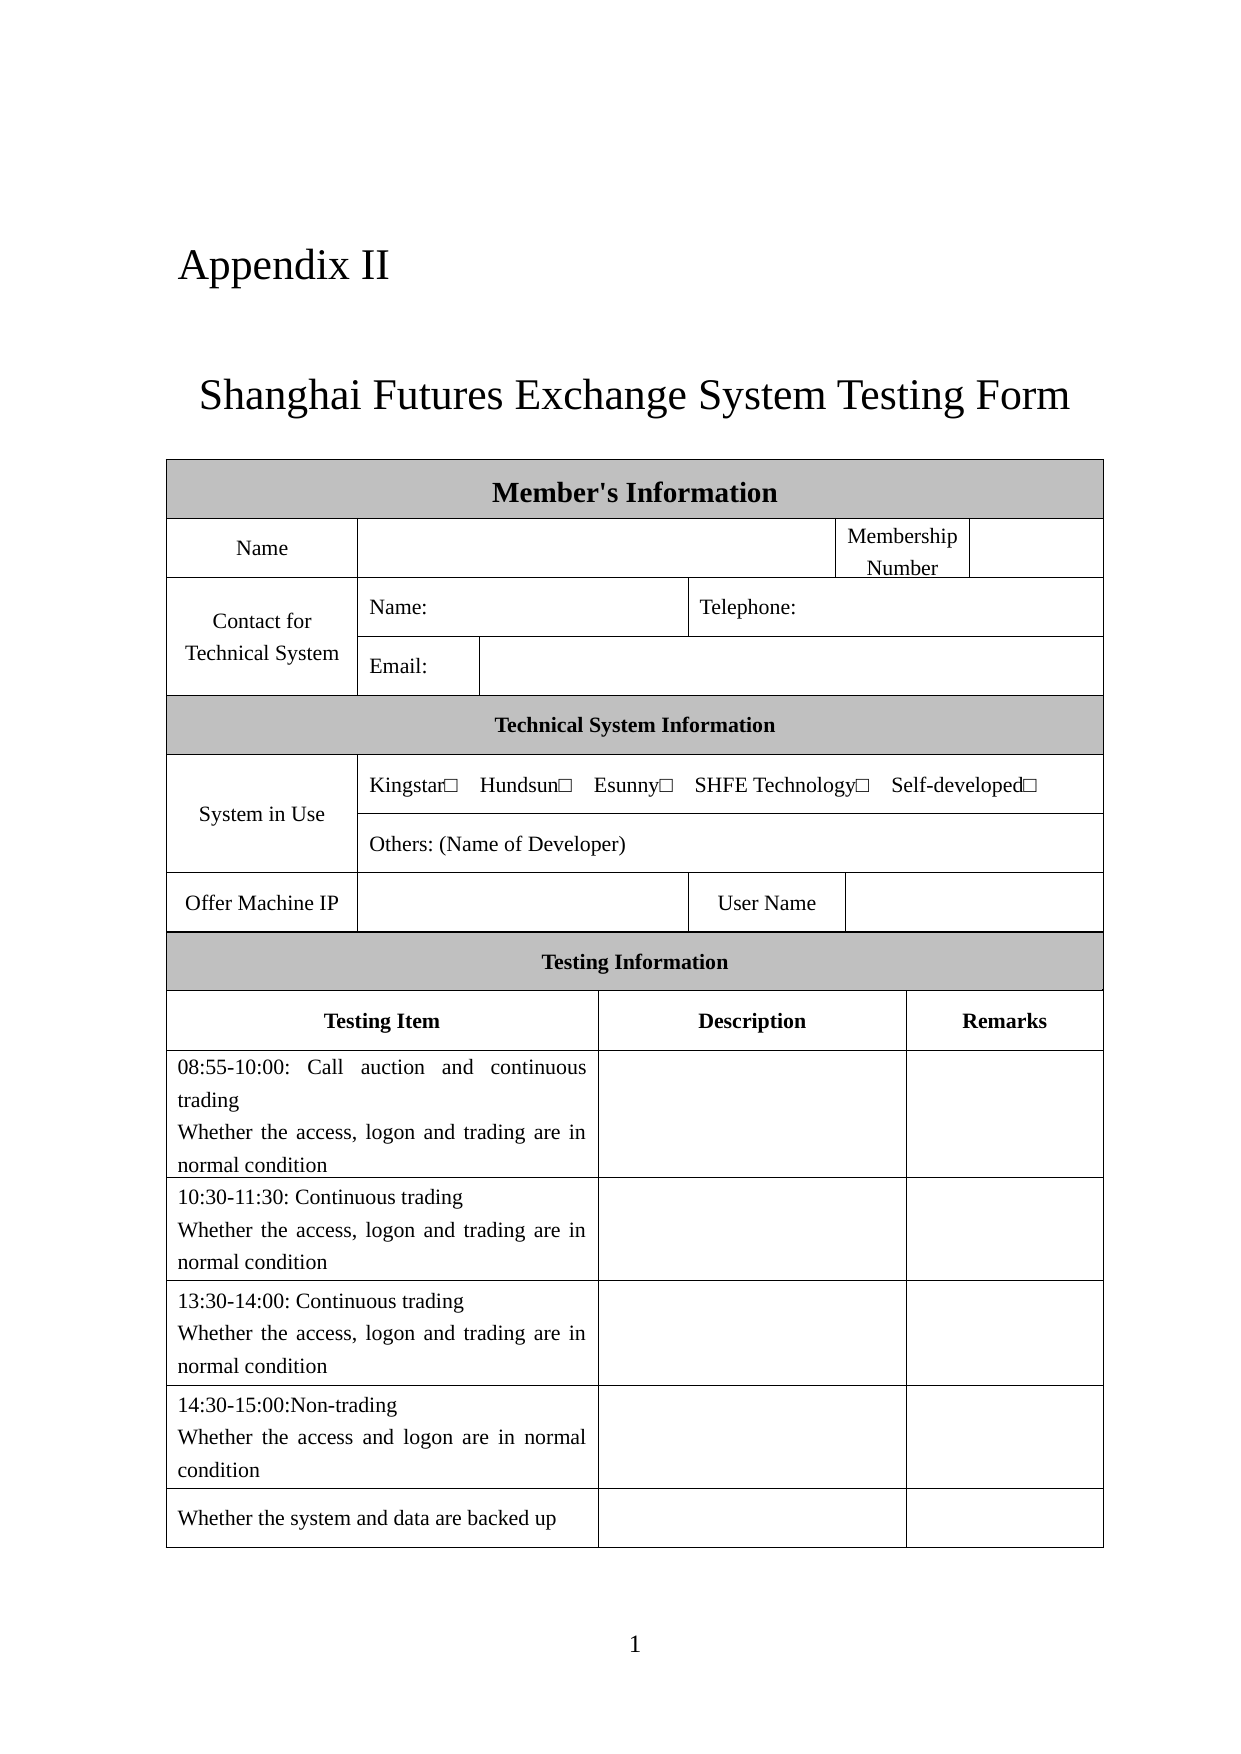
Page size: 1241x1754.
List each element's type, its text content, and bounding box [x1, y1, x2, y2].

table_cell Name [167, 519, 357, 577]
table_cell User Name [689, 873, 845, 931]
table_cell [599, 1051, 906, 1177]
table_cell Name: [358, 578, 688, 636]
table_cell Kingstar□ Hundsun□ Esunny□ SHFE Technology□ Self-developed□ [358, 755, 1103, 813]
table_cell Remarks [907, 991, 1103, 1049]
table_cell [907, 1489, 1103, 1547]
table_cell Contact for Technical System [167, 578, 357, 695]
table_cell Others: (Name of Developer) [358, 814, 1103, 872]
table_cell 08:55-10:00: Call auction and continuous trading Whether the access, logon and trading are in normal condition [167, 1051, 598, 1177]
table_cell [358, 873, 688, 931]
table_cell Testing Information [167, 933, 1103, 990]
table_cell Description [599, 991, 906, 1049]
table_cell 14:30-15:00:Non-trading Whether the access and logon are in normal condition [167, 1386, 598, 1488]
table_cell Offer Machine IP [167, 873, 357, 931]
table_cell [907, 1051, 1103, 1177]
table_cell Email: [358, 637, 479, 695]
table_cell Whether the system and data are backed up [167, 1489, 598, 1547]
table_cell System in Use [167, 755, 357, 872]
table_cell [907, 1281, 1103, 1385]
table_cell [846, 873, 1103, 931]
text Appendix II [177, 231, 1092, 296]
table_header Member's Information [167, 460, 1103, 518]
table_cell Telephone: [689, 578, 1103, 636]
table_cell [599, 1178, 906, 1280]
table_cell [480, 637, 1103, 695]
table_cell Testing Item [167, 991, 598, 1049]
table_cell 10:30-11:30: Continuous trading Whether the access, logon and trading are in normal condition [167, 1178, 598, 1280]
table_cell Technical System Information [167, 696, 1103, 754]
text Shanghai Futures Exchange System Testing Form [177, 361, 1092, 426]
table_cell [970, 519, 1103, 577]
table_cell [599, 1386, 906, 1488]
table_cell [907, 1178, 1103, 1280]
table_cell [907, 1386, 1103, 1488]
table_cell 13:30-14:00: Continuous trading Whether the access, logon and trading are in normal condition [167, 1281, 598, 1385]
table_cell [599, 1489, 906, 1547]
table_cell [599, 1281, 906, 1385]
table_cell [358, 519, 835, 577]
table_cell Membership Number [836, 519, 969, 577]
